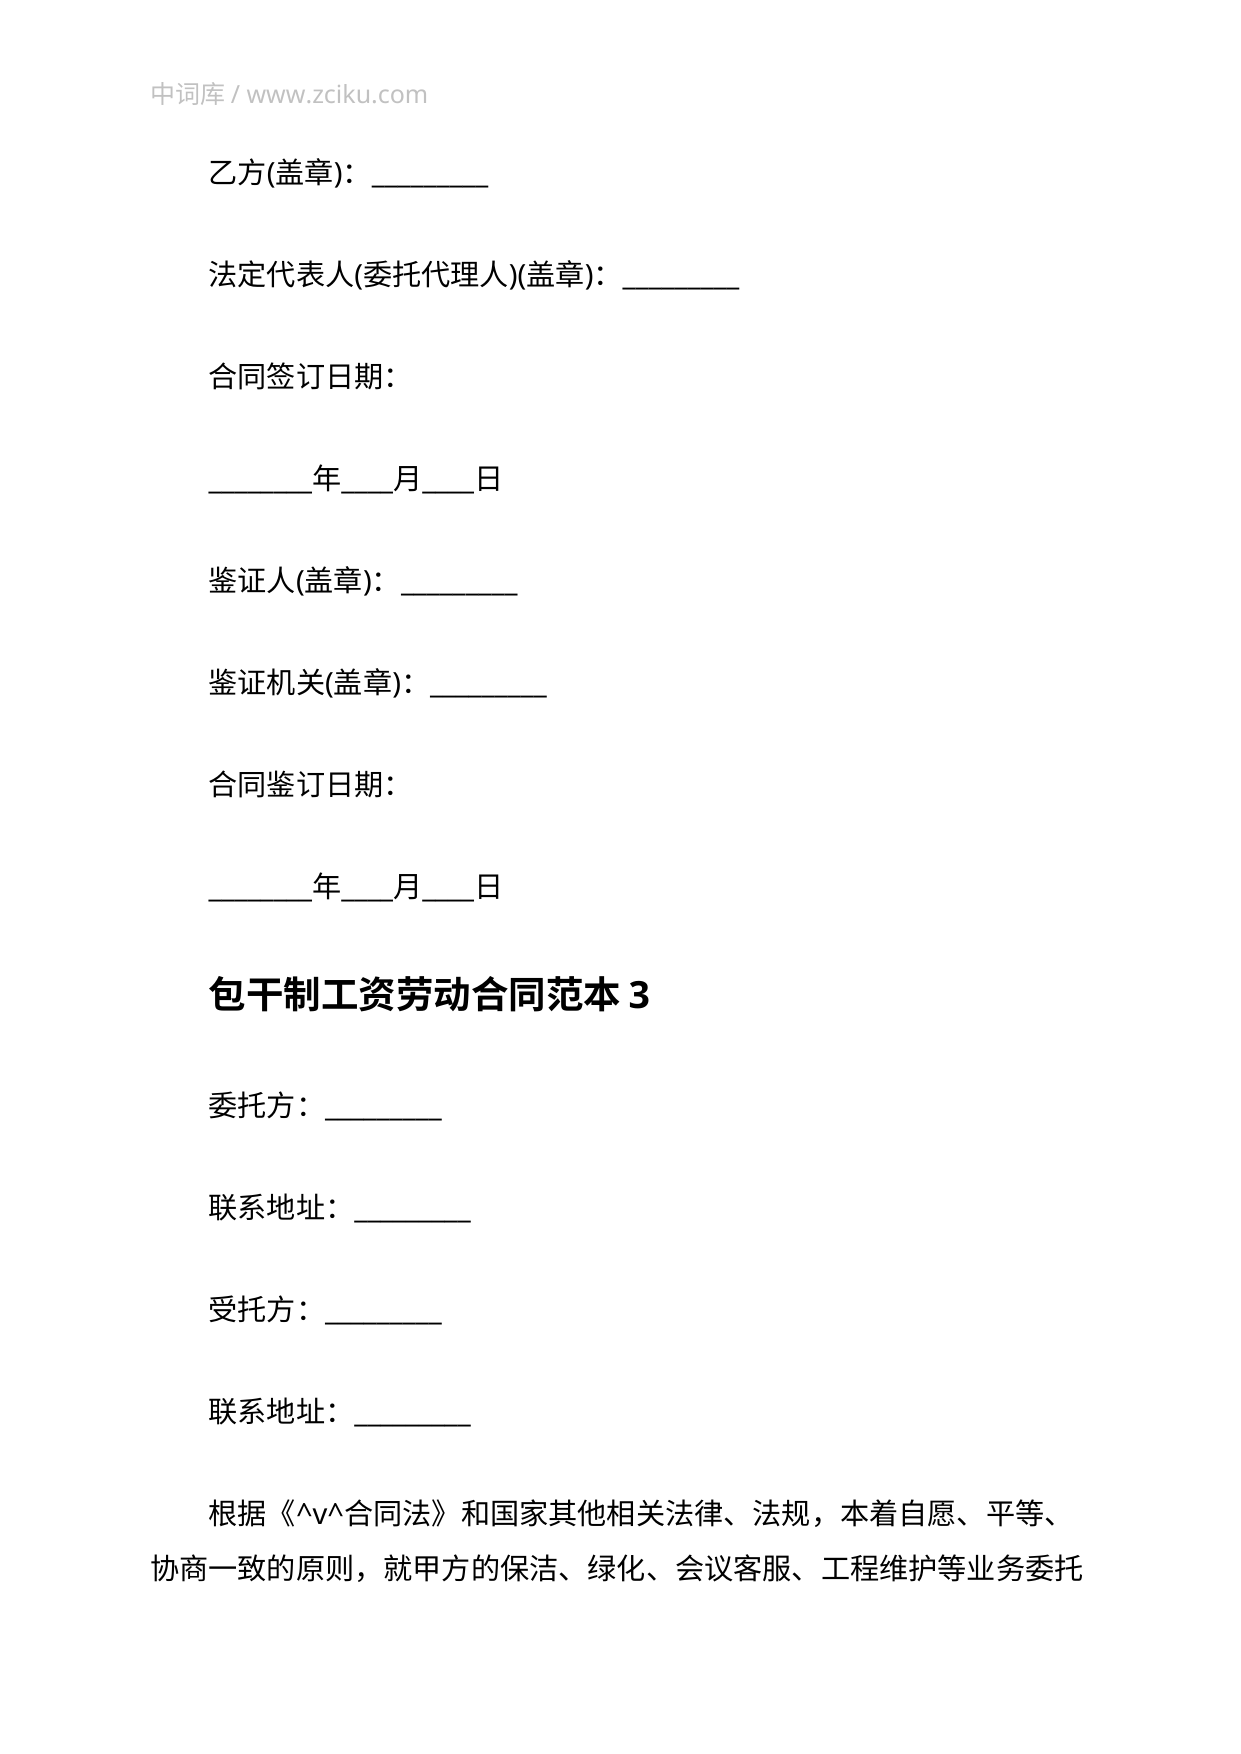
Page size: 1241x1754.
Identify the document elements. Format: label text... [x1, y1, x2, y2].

text 包干制工资劳动合同范本3 [150, 965, 1090, 1020]
text 联系地址：_________ [150, 1389, 1090, 1431]
text 合同鉴订日期： [150, 762, 1090, 804]
text 乙方(盖章)：_________ [150, 150, 1090, 192]
text 联系地址：_________ [150, 1185, 1090, 1227]
text 鉴证机关(盖章)：_________ [150, 660, 1090, 702]
text 法定代表人(委托代理人)(盖章)：_________ [150, 252, 1090, 294]
text ________年____月____日 [150, 456, 1090, 498]
text 合同签订日期： [150, 354, 1090, 396]
text 鉴证人(盖章)：_________ [150, 558, 1090, 600]
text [150, 1491, 1090, 1588]
text 委托方：_________ [150, 1083, 1090, 1125]
text ________年____月____日 [150, 863, 1090, 906]
text 受托方：_________ [150, 1287, 1090, 1329]
